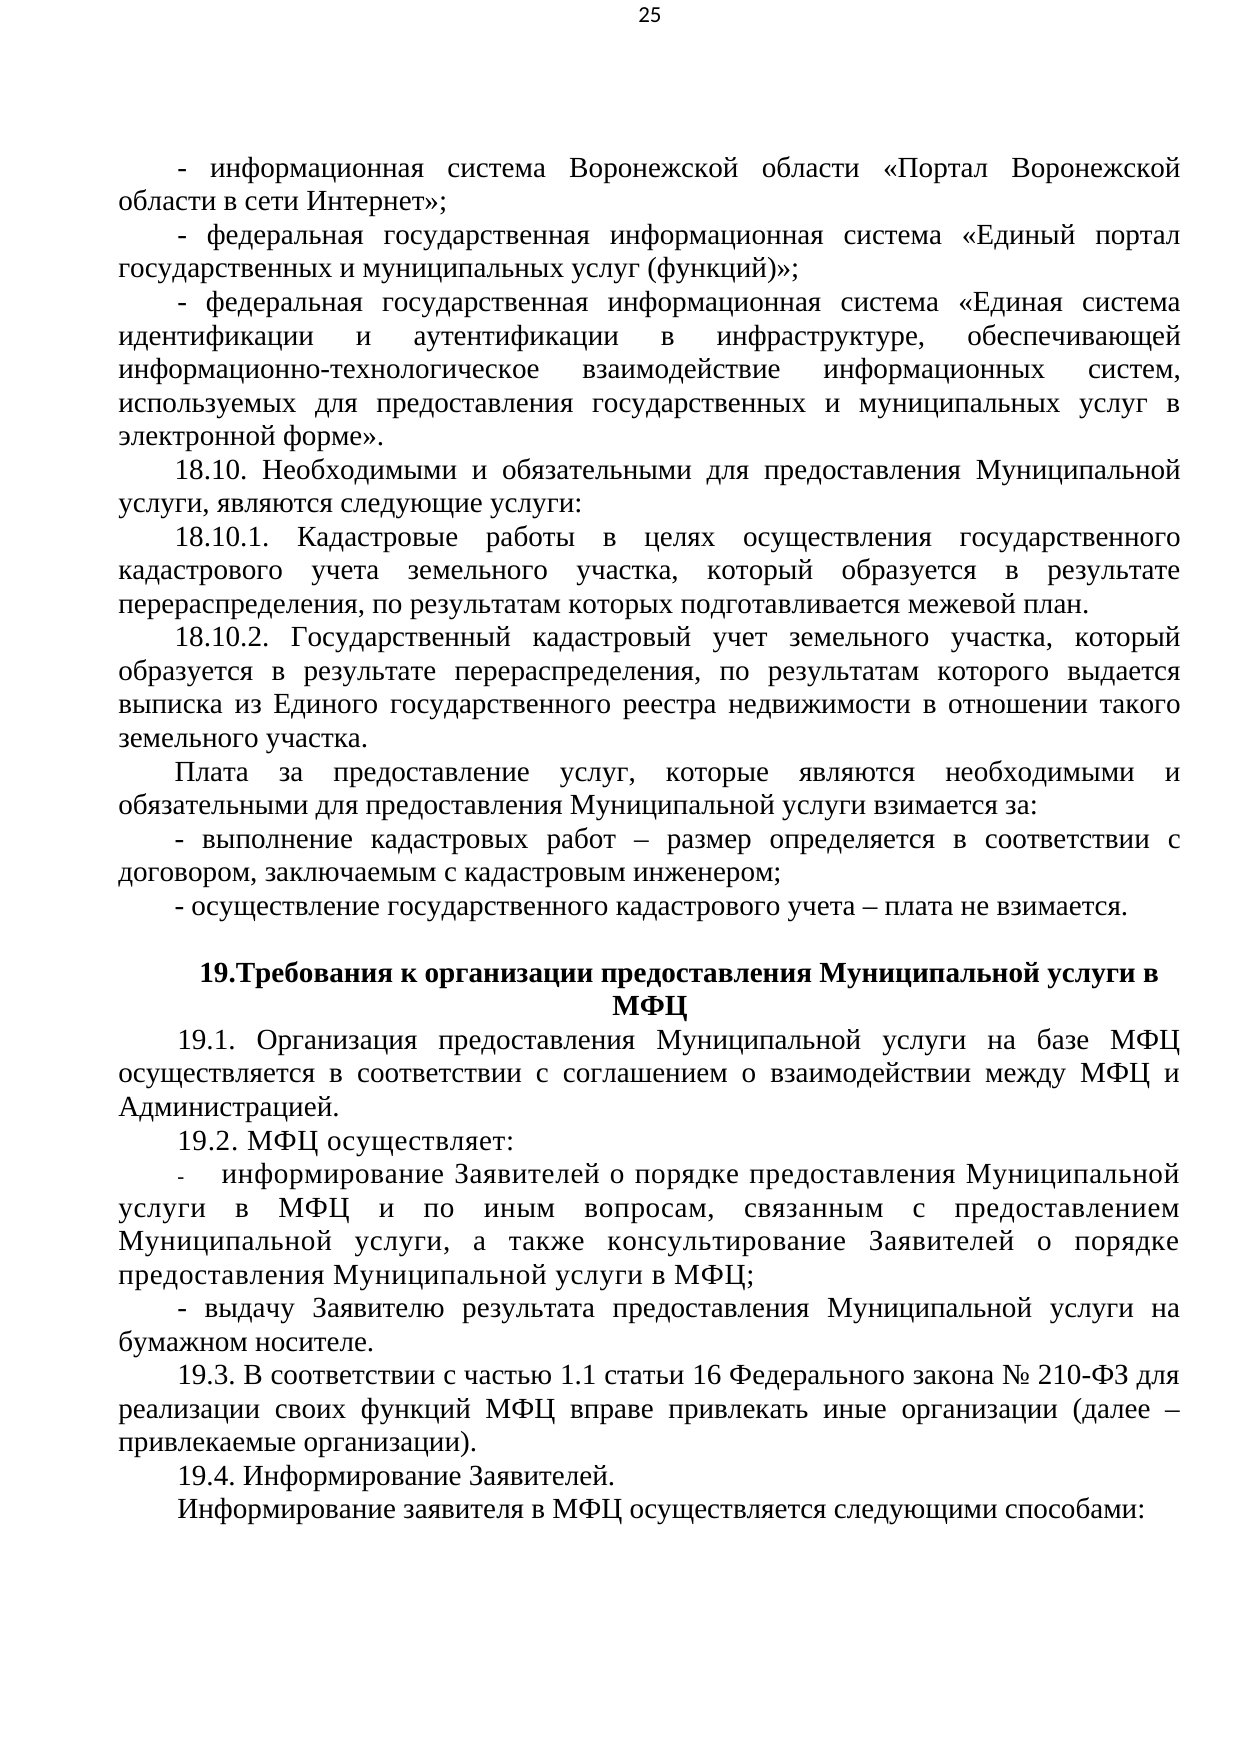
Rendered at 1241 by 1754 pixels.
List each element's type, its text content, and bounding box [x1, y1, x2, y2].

text 19.2. МФЦ осуществляет: [118, 1123, 1181, 1156]
text 18.10.2. Государственный кадастровый учет земельного участка, который образуется в результате перераспределения, по результатам которого выдается выписка из Единого государственного реестра недвижимости в отношении такого земельного участка. [118, 619, 1181, 754]
text - выполнение кадастровых работ – размер определяется в соответствии с договором, заключаемым с кадастровым инженером; [118, 821, 1181, 888]
text - информационная система Воронежской области «Портал Воронежской области в сети Интернет»; [118, 150, 1181, 217]
text Плата за предоставление услуг, которые являются необходимыми и обязательными для предоставления Муниципальной услуги взимается за: [118, 754, 1181, 821]
text - федеральная государственная информационная система «Единый портал государственных и муниципальных услуг (функций)»; [118, 217, 1181, 284]
list информирование Заявителей о порядке предоставления Муниципальной услуги в МФЦ и по иным вопросам, связанным с предоставлением Муниципальной услуги, а также консультирование Заявителей о порядке предоставления Муниципальной услуги в МФЦ; [118, 1156, 1181, 1290]
text 18.10.1. Кадастровые работы в целях осуществления государственного кадастрового учета земельного участка, который образуется в результате перераспределения, по результатам которых подготавливается межевой план. [118, 519, 1181, 619]
text - выдачу Заявителю результата предоставления Муниципальной услуги на бумажном носителе. [118, 1290, 1181, 1357]
text 19.1. Организация предоставления Муниципальной услуги на базе МФЦ осуществляется в соответствии с соглашением о взаимодействии между МФЦ и Администрацией. [118, 1022, 1181, 1123]
text - осуществление государственного кадастрового учета – плата не взимается. [118, 888, 1181, 921]
text - федеральная государственная информационная система «Единая система идентификации и аутентификации в инфраструктуре, обеспечивающей информационно-технологическое взаимодействие информационных систем, используемых для предоставления государственных и муниципальных услуг в электронной форме». [118, 284, 1181, 452]
text 19.Требования к организации предоставления Муниципальной услуги в МФЦ [118, 955, 1181, 1022]
text 18.10. Необходимыми и обязательными для предоставления Муниципальной услуги, являются следующие услуги: [118, 452, 1181, 519]
text 19.4. Информирование Заявителей. [118, 1458, 1181, 1492]
text 19.3. В соответствии с частью 1.1 статьи 16 Федерального закона № 210-ФЗ для реализации своих функций МФЦ вправе привлекать иные организации (далее – привлекаемые организации). [118, 1357, 1181, 1458]
text Информирование заявителя в МФЦ осуществляется следующими способами: [118, 1492, 1181, 1525]
